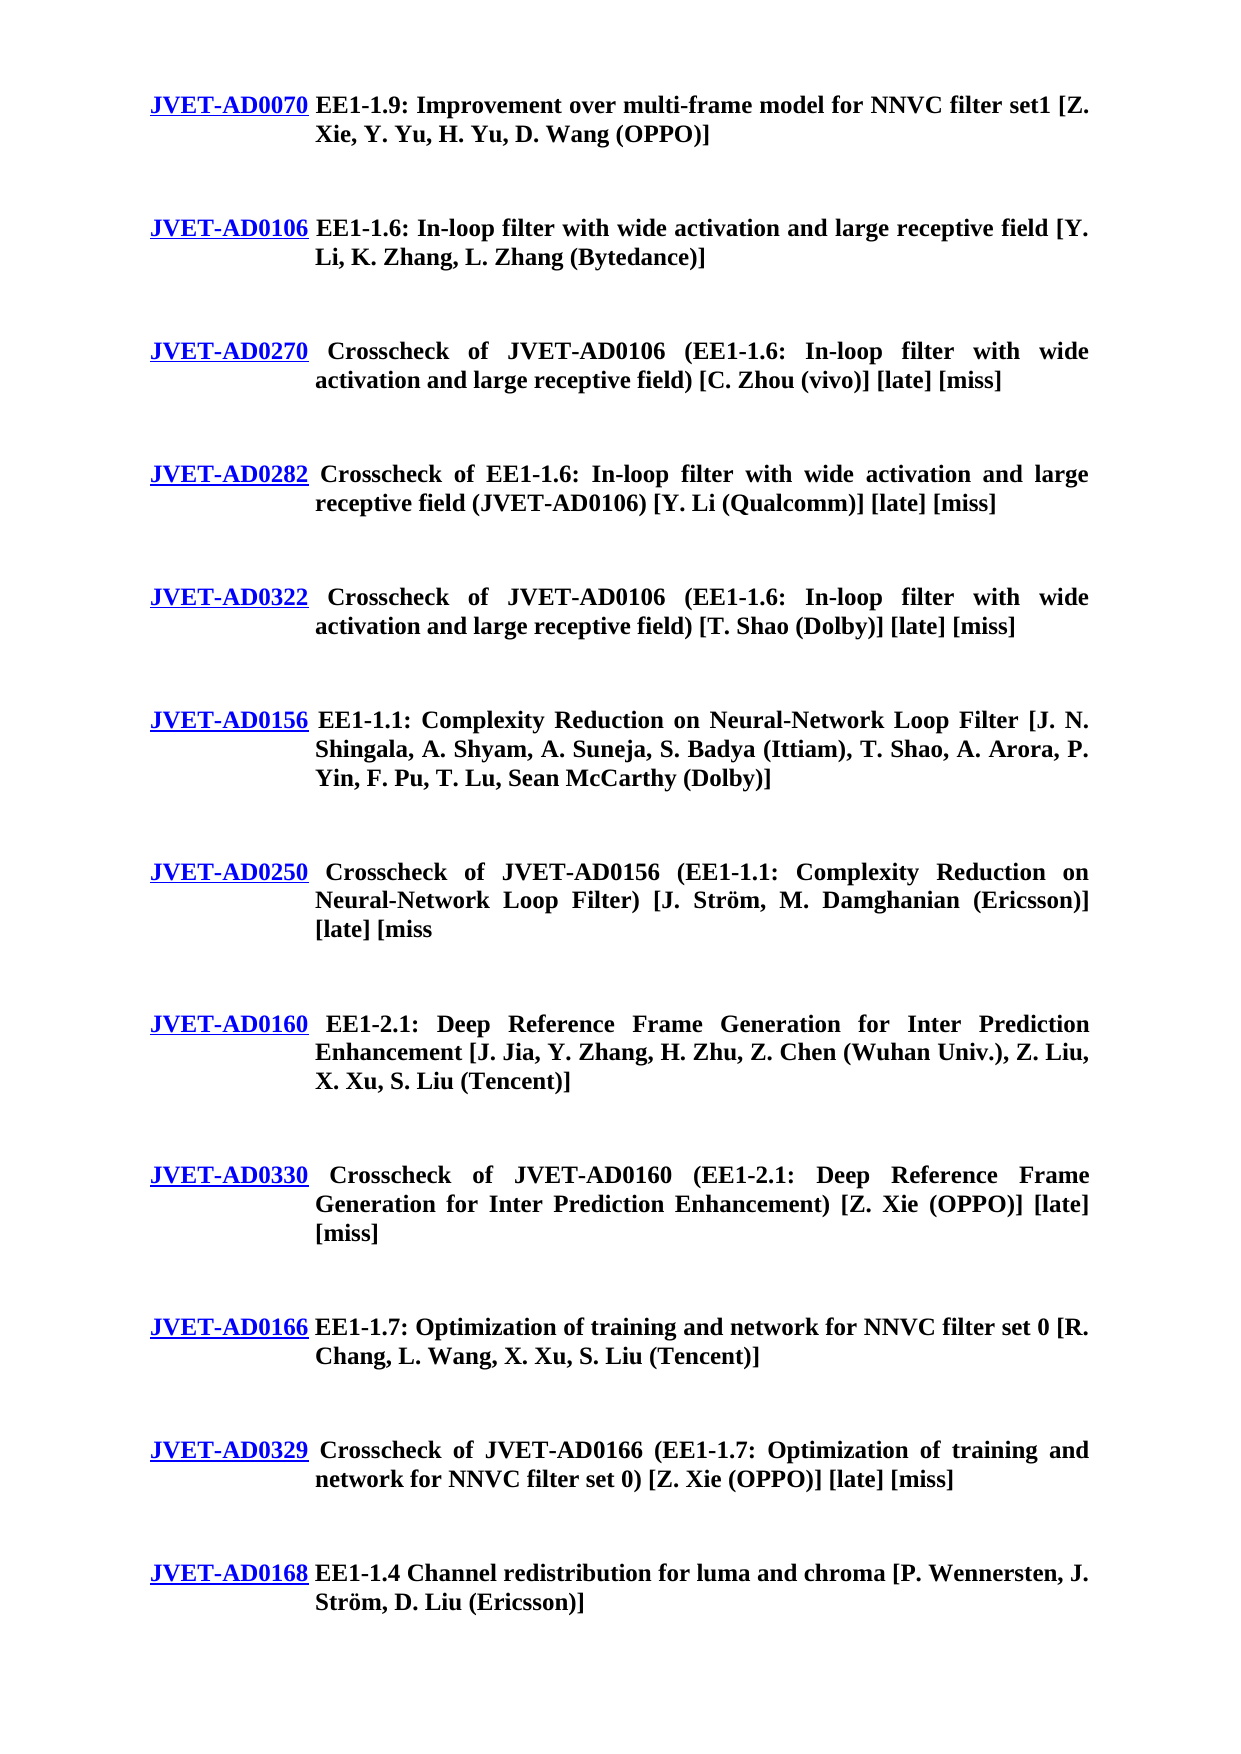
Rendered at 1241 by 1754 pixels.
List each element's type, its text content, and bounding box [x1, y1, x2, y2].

subtitle JVET-AD0070 EE1-1.9: Improvement over multi-frame model for NNVC filter set1 [Z. Xie, Y. Yu, H. Yu, D. Wang (OPPO)] [150, 90, 1090, 147]
subtitle JVET-AD0156 EE1-1.1: Complexity Reduction on Neural-Network Loop Filter [J. N. Shingala, A. Shyam, A. Suneja, S. Badya (Ittiam), T. Shao, A. Arora, P. Yin, F. Pu, T. Lu, Sean McCarthy (Dolby)] [150, 705, 1090, 791]
subtitle JVET-AD0168 EE1-1.4 Channel redistribution for luma and chroma [P. Wennersten, J. Ström, D. Liu (Ericsson)] [150, 1558, 1090, 1616]
subtitle JVET-AD0322 Crosscheck of JVET-AD0106 (EE1-1.6: In-loop filter with wide activation and large receptive field) [T. Shao (Dolby)] [late] [miss] [150, 582, 1090, 639]
subtitle JVET-AD0160 EE1-2.1: Deep Reference Frame Generation for Inter Prediction Enhancement [J. Jia, Y. Zhang, H. Zhu, Z. Chen (Wuhan Univ.), Z. Liu, X. Xu, S. Liu (Tencent)] [150, 1009, 1090, 1095]
subtitle JVET-AD0250 Crosscheck of JVET-AD0156 (EE1-1.1: Complexity Reduction on Neural-Network Loop Filter) [J. Ström, M. Damghanian (Ericsson)] [late] [miss [150, 857, 1090, 943]
subtitle JVET-AD0166 EE1-1.7: Optimization of training and network for NNVC filter set 0 [R. Chang, L. Wang, X. Xu, S. Liu (Tencent)] [150, 1312, 1090, 1370]
subtitle JVET-AD0282 Crosscheck of EE1-1.6: In-loop filter with wide activation and large receptive field (JVET-AD0106) [Y. Li (Qualcomm)] [late] [miss] [150, 459, 1090, 517]
subtitle JVET-AD0106 EE1-1.6: In-loop filter with wide activation and large receptive field [Y. Li, K. Zhang, L. Zhang (Bytedance)] [150, 213, 1090, 271]
subtitle JVET-AD0329 Crosscheck of JVET-AD0166 (EE1-1.7: Optimization of training and network for NNVC filter set 0) [Z. Xie (OPPO)] [late] [miss] [150, 1435, 1090, 1493]
subtitle JVET-AD0330 Crosscheck of JVET-AD0160 (EE1-2.1: Deep Reference Frame Generation for Inter Prediction Enhancement) [Z. Xie (OPPO)] [late] [miss] [150, 1160, 1090, 1247]
subtitle JVET-AD0270 Crosscheck of JVET-AD0106 (EE1-1.6: In-loop filter with wide activation and large receptive field) [C. Zhou (vivo)] [late] [miss] [150, 336, 1090, 393]
